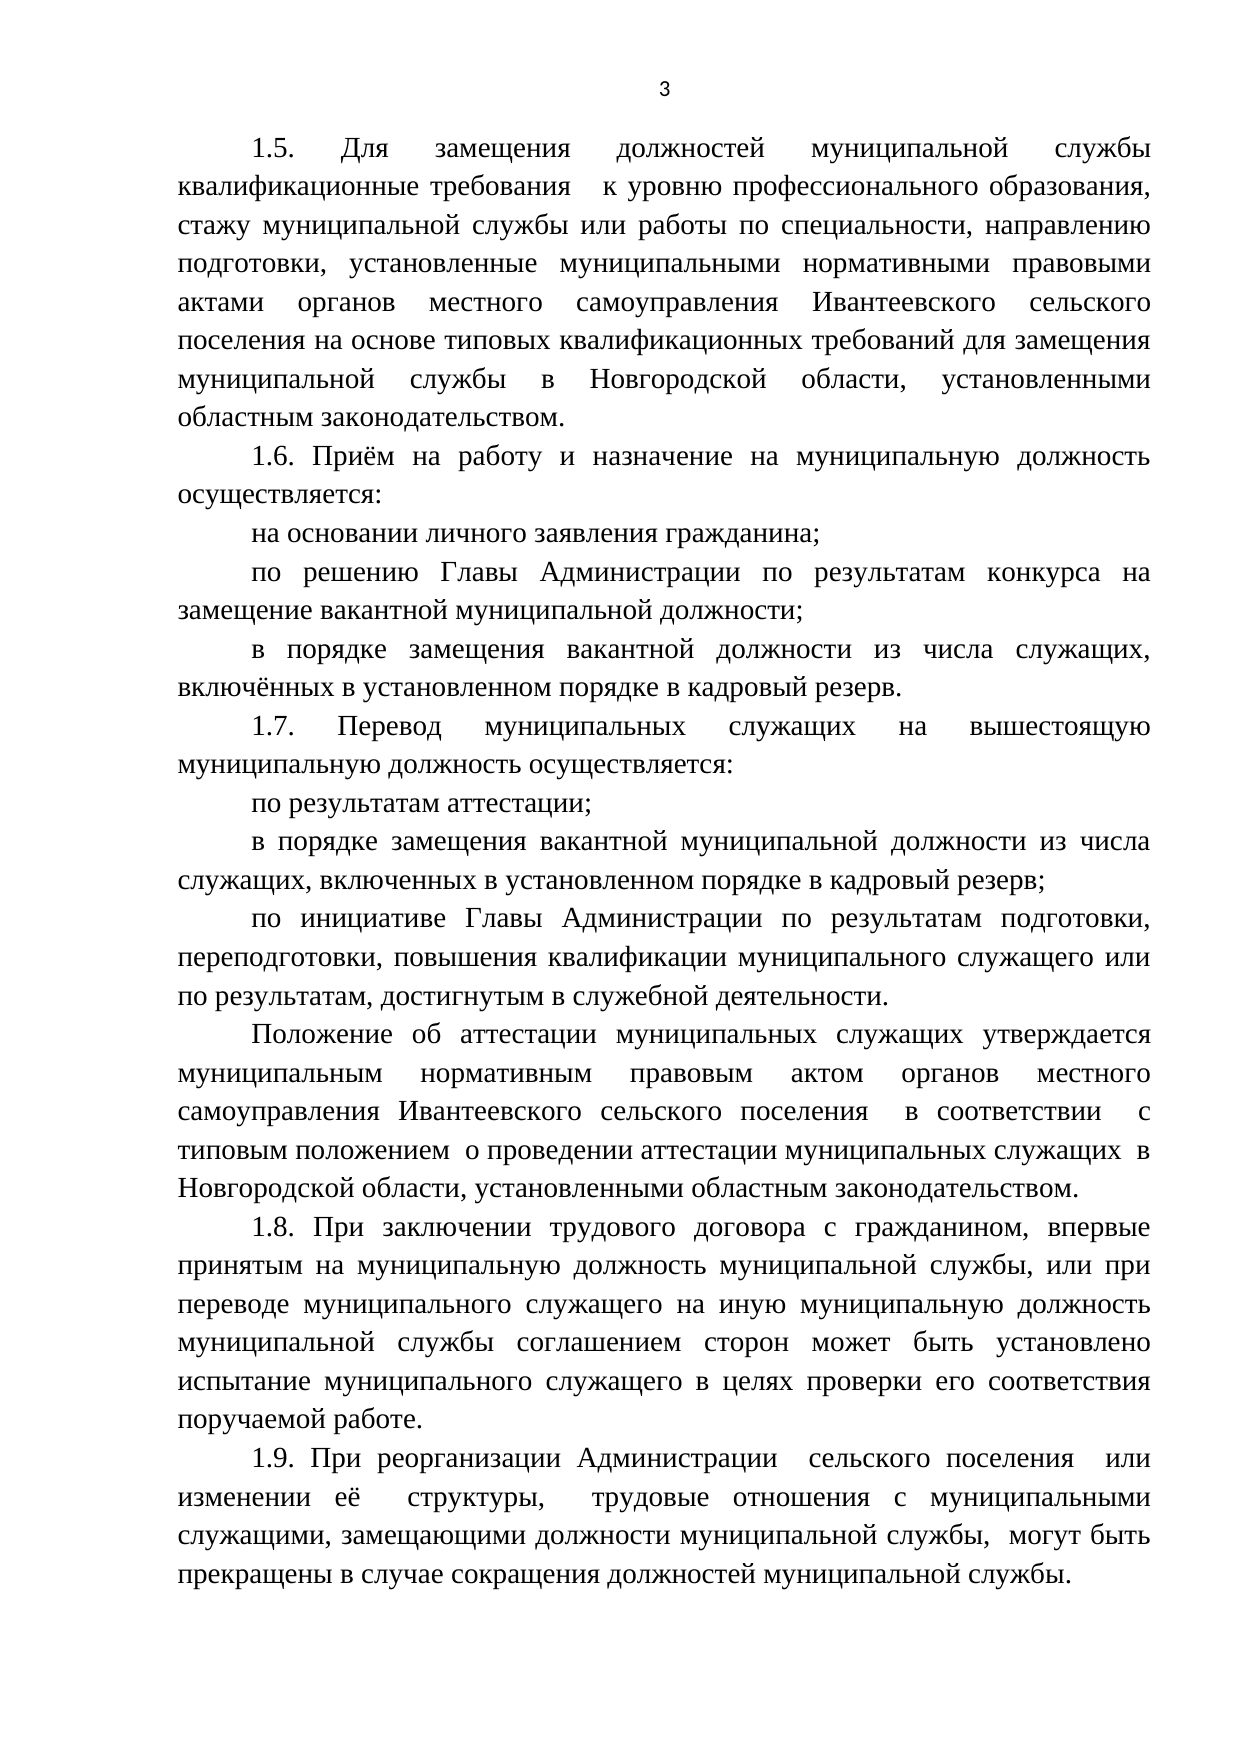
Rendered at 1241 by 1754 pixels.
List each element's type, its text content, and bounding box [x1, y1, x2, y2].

text 1.7. Перевод муниципальных служащих на вышестоящую муниципальную должность осуществляется: [177, 708, 1152, 780]
text по решению Главы Администрации по результатам конкурса на замещение вакантной муниципальной должности; [177, 554, 1152, 626]
text в порядке замещения вакантной должности из числа служащих, включённых в установленном порядке в кадровый резерв. [177, 631, 1152, 703]
text Положение об аттестации муниципальных служащих утверждается муниципальным нормативным правовым актом органов местного самоуправления Ивантеевского сельского поселения в соответствии с типовым положением о проведении аттестации муниципальных служащих в Новгородской области, установленными областным законодательством. [177, 1016, 1152, 1204]
text 1.9. При реорганизации Администрации сельского поселения или изменении её структуры, трудовые отношения с муниципальными служащими, замещающими должности муниципальной службы, могут быть прекращены в случае сокращения должностей муниципальной службы. [177, 1440, 1152, 1589]
text по результатам аттестации; [177, 785, 1152, 818]
text 1.5. Для замещения должностей муниципальной службы квалификационные требования к уровню профессионального образования, стажу муниципальной службы или работы по специальности, направлению подготовки, установленные муниципальными нормативными правовыми актами органов местного самоуправления Ивантеевского сельского поселения на основе типовых квалификационных требований для замещения муниципальной службы в Новгородской области, установленными областным законодательством. [177, 130, 1152, 433]
text в порядке замещения вакантной муниципальной должности из числа служащих, включенных в установленном порядке в кадровый резерв; [177, 823, 1152, 896]
text на основании личного заявления гражданина; [177, 515, 1152, 549]
text 1.8. При заключении трудового договора с гражданином, впервые принятым на муниципальную должность муниципальной службы, или при переводе муниципального служащего на иную муниципальную должность муниципальной службы соглашением сторон может быть установлено испытание муниципального служащего в целях проверки его соответствия поручаемой работе. [177, 1209, 1152, 1435]
text 1.6. Приём на работу и назначение на муниципальную должность осуществляется: [177, 438, 1152, 510]
text по инициативе Главы Администрации по результатам подготовки, переподготовки, повышения квалификации муниципального служащего или по результатам, достигнутым в служебной деятельности. [177, 901, 1152, 1011]
